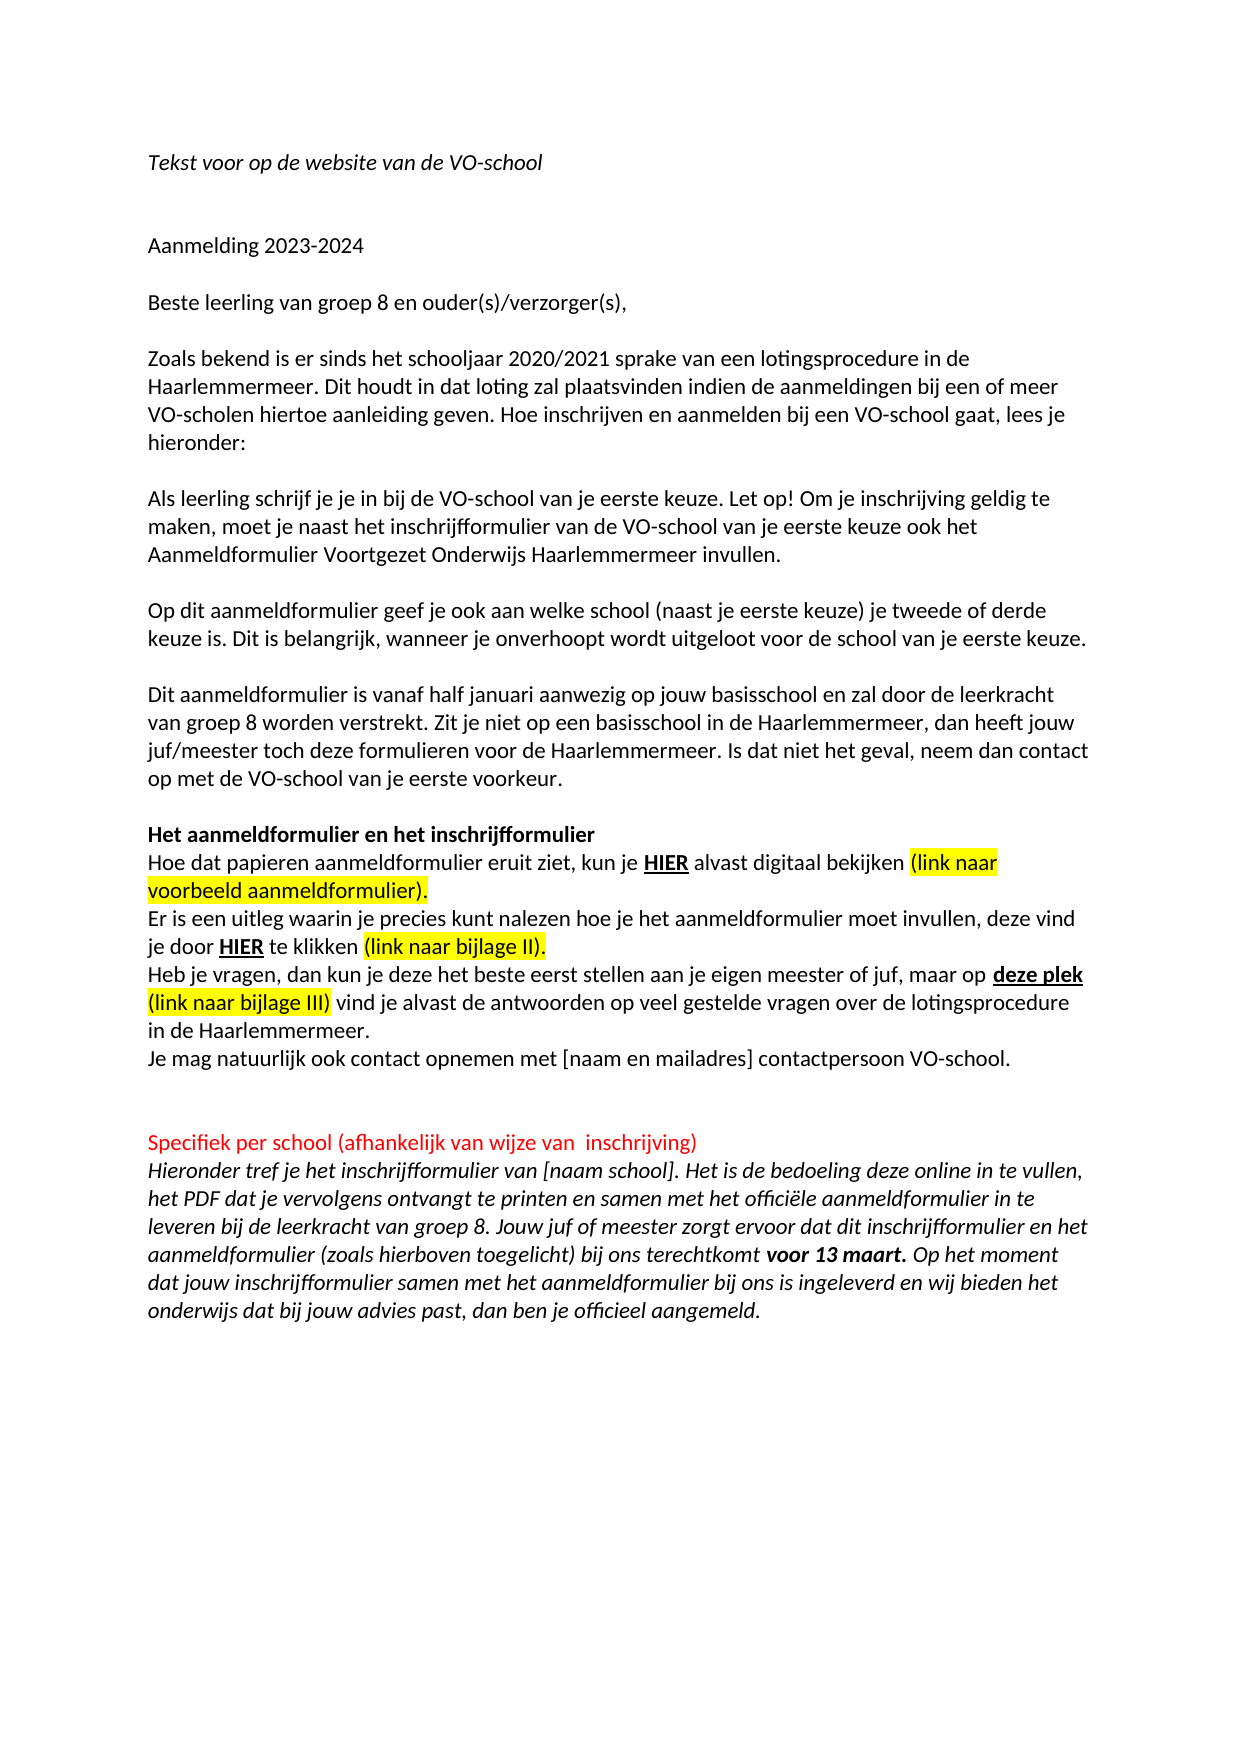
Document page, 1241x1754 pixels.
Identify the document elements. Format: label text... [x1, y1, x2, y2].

text Tekst voor op de website van de VO-school [148, 148, 1093, 176]
text Specifiek per school (afhankelijk van wijze van inschrijving) [148, 1128, 1093, 1156]
text Zoals bekend is er sinds het schooljaar 2020/2021 sprake van een lotingsprocedure in de Haarlemmermeer. Dit houdt in dat loting zal plaatsvinden indien de aanmeldingen bij een of meer VO-scholen hiertoe aanleiding geven. Hoe inschrijven en aanmelden bij een VO-school gaat, lees je hieronder: [148, 344, 1093, 456]
text Het aanmeldformulier en het inschrijfformulier [148, 820, 1093, 848]
text Beste leerling van groep 8 en ouder(s)/verzorger(s), [148, 288, 1093, 316]
text Hieronder tref je het inschrijfformulier van [naam school]. Het is de bedoeling deze online in te vullen, het PDF dat je vervolgens ontvangt te printen en samen met het officiële aanmeldformulier in te leveren bij de leerkracht van groep 8. Jouw juf of meester zorgt ervoor dat dit inschrijfformulier en het aanmeldformulier (zoals hierboven toegelicht) bij ons terechtkomt voor 13 maart. Op het moment dat jouw inschrijfformulier samen met het aanmeldformulier bij ons is ingeleverd en wij bieden het onderwijs dat bij jouw advies past, dan ben je officieel aangemeld. [148, 1156, 1093, 1324]
text Hoe dat papieren aanmeldformulier eruit ziet, kun je HIER alvast digitaal bekijken (link naar voorbeeld aanmeldformulier). [148, 848, 1093, 904]
text Aanmelding 2023-2024 [148, 232, 1093, 260]
text Er is een uitleg waarin je precies kunt nalezen hoe je het aanmeldformulier moet invullen, deze vind je door HIER te klikken (link naar bijlage II). Heb je vragen, dan kun je deze het beste eerst stellen aan je eigen meester of juf, maar op deze plek (link naar bijlage III) vind je alvast de antwoorden op veel gestelde vragen over de lotingsprocedure in de Haarlemmermeer. Je mag natuurlijk ook contact opnemen met [naam en mailadres] contactpersoon VO-school. [148, 904, 1093, 1072]
text Op dit aanmeldformulier geef je ook aan welke school (naast je eerste keuze) je tweede of derde keuze is. Dit is belangrijk, wanneer je onverhoopt wordt uitgeloot voor de school van je eerste keuze. Dit aanmeldformulier is vanaf half januari aanwezig op jouw basisschool en zal door de leerkracht van groep 8 worden verstrekt. Zit je niet op een basisschool in de Haarlemmermeer, dan heeft jouw juf/meester toch deze formulieren voor de Haarlemmermeer. Is dat niet het geval, neem dan contact op met de VO-school van je eerste voorkeur. [148, 596, 1093, 792]
text Als leerling schrijf je je in bij de VO-school van je eerste keuze. Let op! Om je inschrijving geldig te maken, moet je naast het inschrijfformulier van de VO-school van je eerste keuze ook het Aanmeldformulier Voortgezet Onderwijs Haarlemmermeer invullen. [148, 484, 1093, 596]
